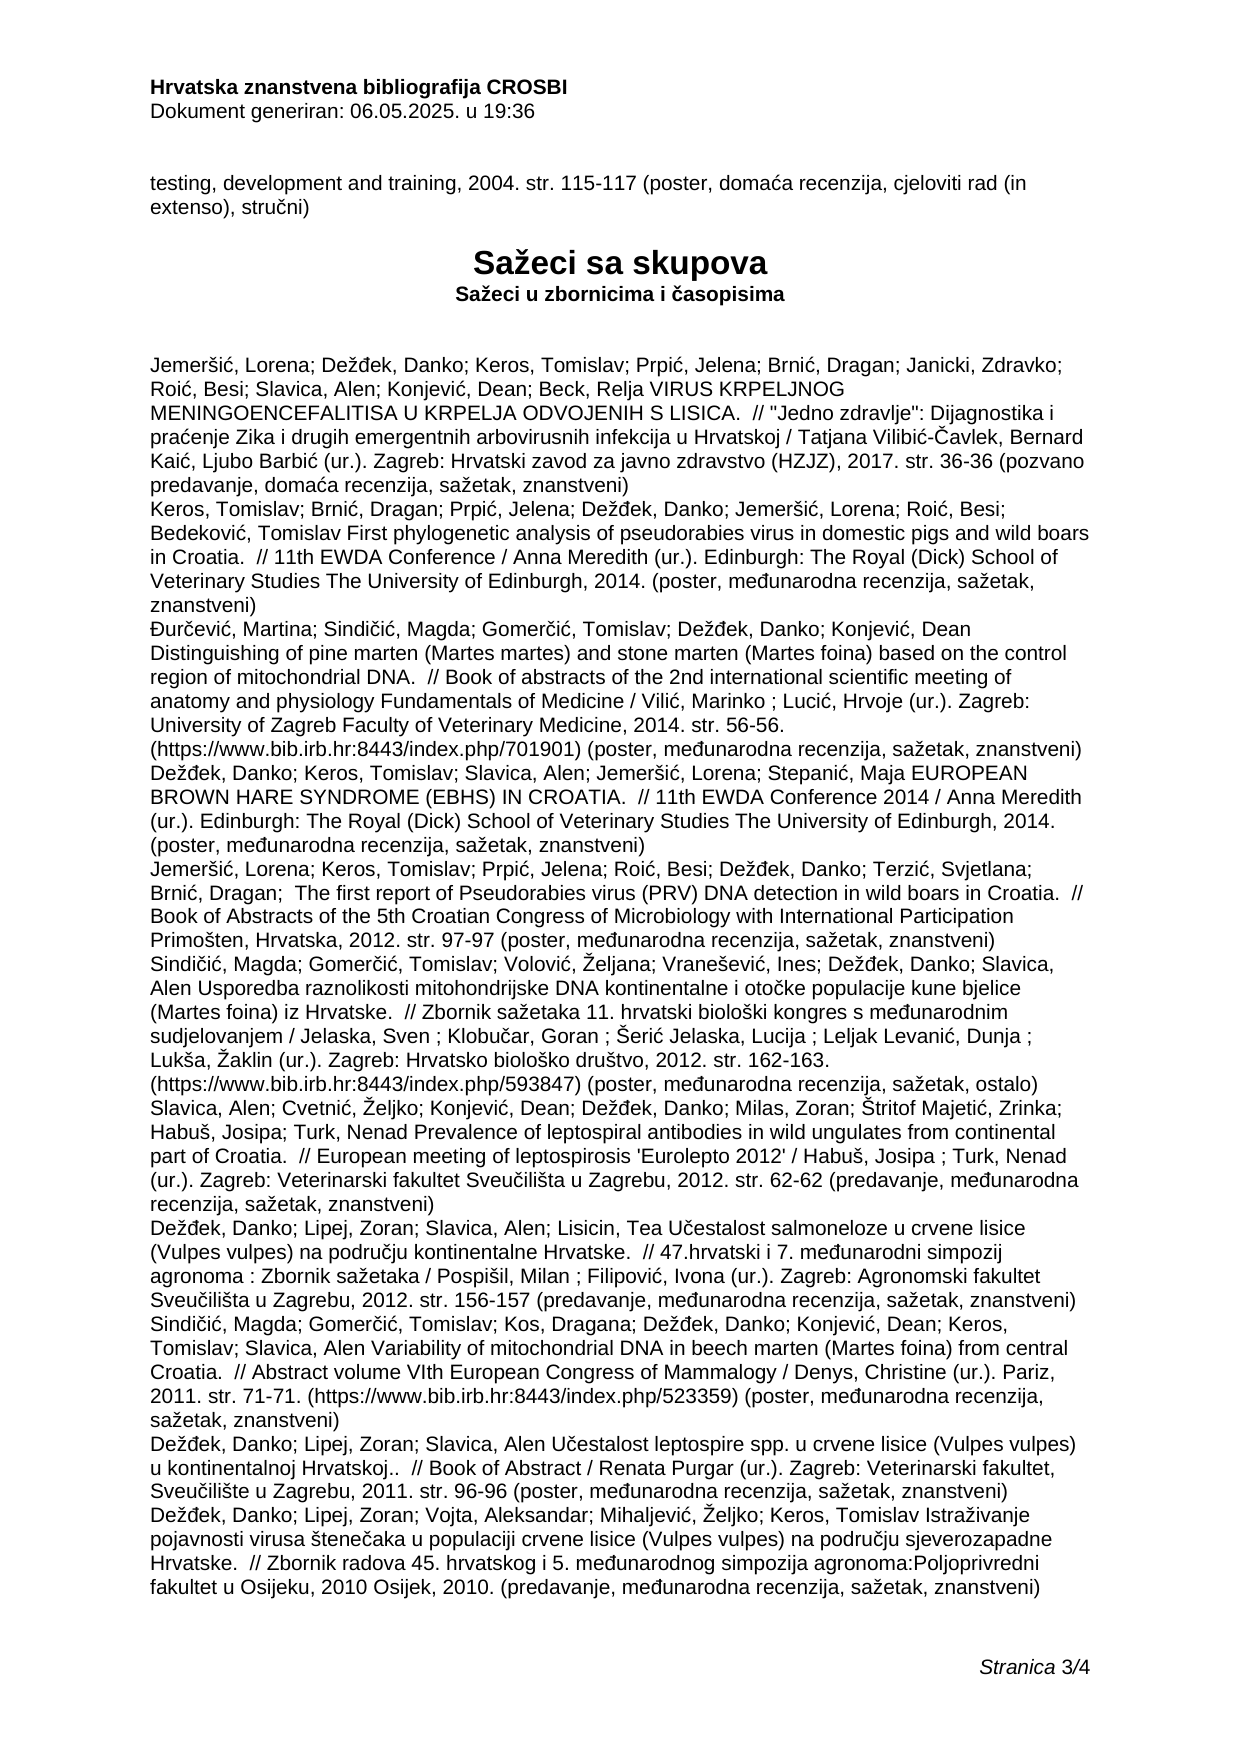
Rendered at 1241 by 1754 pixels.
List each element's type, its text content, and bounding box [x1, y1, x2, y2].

text Dežđek, Danko; Keros, Tomislav; Slavica, Alen; Jemeršić, Lorena; Stepanić, Maja [150, 761, 1090, 856]
subtitle Sažeci u zbornicima i časopisima [150, 281, 1090, 305]
text Sindičić, Magda; Gomerčić, Tomislav; Kos, Dragana; Dežđek, Danko; Konjević, Dean; Keros, Tomislav; Slavica, Alen [150, 1312, 1090, 1431]
text Slavica, Alen; Cvetnić, Željko; Konjević, Dean; Dežđek, Danko; Milas, Zoran; Štritof Majetić, Zrinka; Habuš, Josipa; Turk, Nenad [150, 1096, 1090, 1216]
subtitle Sažeci sa skupova [150, 243, 1090, 281]
text Sindičić, Magda; Gomerčić, Tomislav; Volović, Željana; Vranešević, Ines; Dežđek, Danko; Slavica, Alen [150, 952, 1090, 1096]
text Đurčević, Martina; Sindičić, Magda; Gomerčić, Tomislav; Dežđek, Danko; Konjević, Dean [150, 617, 1090, 761]
text Dežđek, Danko; Lipej, Zoran; Vojta, Aleksandar; Mihaljević, Željko; Keros, Tomislav [150, 1503, 1090, 1599]
text Keros, Tomislav; Brnić, Dragan; Prpić, Jelena; Dežđek, Danko; Jemeršić, Lorena; Roić, Besi; Bedeković, Tomislav [150, 497, 1090, 617]
text Dežđek, Danko; Lipej, Zoran; Slavica, Alen [150, 1431, 1090, 1503]
text Dežđek, Danko [150, 171, 1090, 219]
text Dežđek, Danko; Lipej, Zoran; Slavica, Alen; Lisicin, Tea [150, 1216, 1090, 1312]
text Jemeršić, Lorena; Keros, Tomislav; Prpić, Jelena; Roić, Besi; Dežđek, Danko; Terzić, Svjetlana; Brnić, Dragan; [150, 856, 1090, 952]
text Jemeršić, Lorena; Dežđek, Danko; Keros, Tomislav; Prpić, Jelena; Brnić, Dragan; Janicki, Zdravko; Roić, Besi; Slavica, Alen; Konjević, Dean; Beck, Relja [150, 353, 1090, 497]
